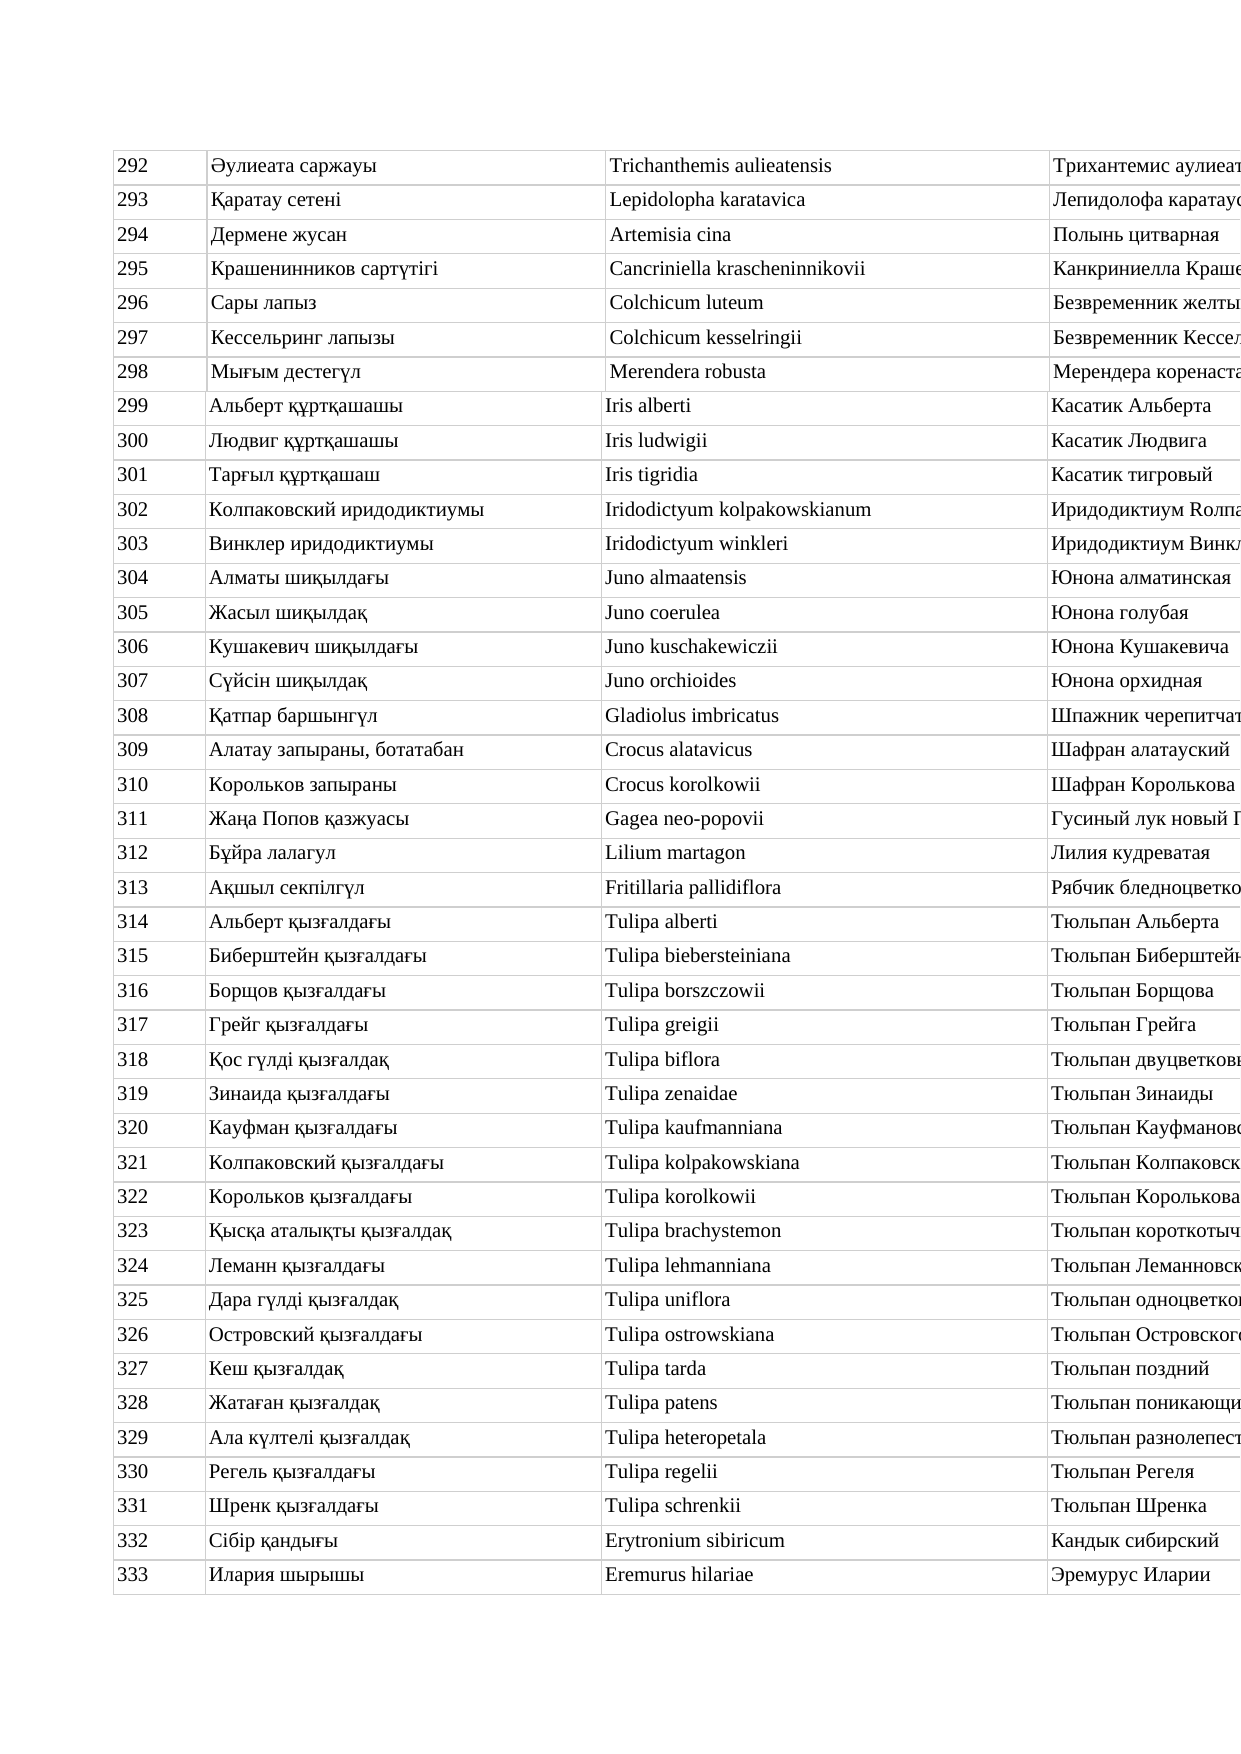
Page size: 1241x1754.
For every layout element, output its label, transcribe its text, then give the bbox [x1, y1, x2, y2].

table_cell Қос гүлдi қызғалдақ [206, 1045, 601, 1078]
table_cell Juno orchioides [602, 667, 1047, 700]
table_cell Crocus alatavicus [602, 736, 1047, 769]
table_cell Iridodictyum winkleri [602, 529, 1047, 562]
table_cell Касатик тигровый [1048, 461, 1240, 494]
table_cell Жатаған қызғалдақ [206, 1389, 601, 1422]
table_cell Колпаковский қызғалдағы [206, 1148, 601, 1181]
table_cell Merendera robusta [606, 358, 1049, 391]
table_cell Кеш қызғалдақ [206, 1354, 601, 1387]
table_cell Қатпар баршынгүл [206, 701, 601, 734]
table_cell Тюльпан короткотычиночный [1048, 1217, 1240, 1250]
table_cell Сүйсiн шиқылдақ [206, 667, 601, 700]
table_cell 293 [114, 186, 206, 219]
table_cell Тюльпан Кауфмановский [1048, 1114, 1240, 1147]
table_cell Полынь цитварная [1050, 220, 1240, 253]
table_cell 304 [114, 564, 205, 597]
table_cell Artemisia cina [606, 220, 1049, 253]
table_cell 310 [114, 770, 205, 803]
table_cell Tulipa tarda [602, 1354, 1047, 1387]
table_cell Кандык сибирский [1048, 1526, 1240, 1559]
table_cell 295 [114, 254, 206, 287]
table_cell Tulipa ostrowskiana [602, 1320, 1047, 1353]
table_cell Iris ludwigii [602, 426, 1047, 459]
table_cell Людвиг құртқашашы [206, 426, 601, 459]
table_header Касатик Альберта [1048, 392, 1240, 425]
table_cell Мығым дестегүл [208, 358, 605, 391]
table_cell Шпажник черепитчатый [1048, 701, 1240, 734]
table_cell 328 [114, 1389, 205, 1422]
table_cell 322 [114, 1183, 205, 1216]
table_cell Алатау запыраны, ботатабан [206, 736, 601, 769]
table_cell 324 [114, 1251, 205, 1284]
table_cell Eremurus hilariae [602, 1561, 1047, 1594]
table_cell Кушакевич шиқылдағы [206, 633, 601, 666]
table_cell Грейг қызғалдағы [206, 1011, 601, 1044]
table_cell Кауфман қызғалдағы [206, 1114, 601, 1147]
table_cell Tulipa zenaidae [602, 1079, 1047, 1112]
table_cell Ала күлтелi қызғалдақ [206, 1423, 601, 1456]
table_cell Тюльпан Борщова [1048, 976, 1240, 1009]
table_cell Алматы шиқылдағы [206, 564, 601, 597]
table_cell Тюльпан Биберштейна [1048, 942, 1240, 975]
table_header Альберт құртқашашы [206, 392, 601, 425]
table_cell Иридодиктиум Винклера [1048, 529, 1240, 562]
table_cell Касатик Людвига [1048, 426, 1240, 459]
table_cell Тюльпан разнолепестный [1048, 1423, 1240, 1456]
table_cell Безвременник Кессельринга [1050, 323, 1240, 356]
table_cell 309 [114, 736, 205, 769]
table_cell Colchicum luteum [606, 289, 1049, 322]
table_cell Дермене жусан [208, 220, 605, 253]
table_cell 300 [114, 426, 205, 459]
table_cell Колпаковский иридодиктиумы [206, 495, 601, 528]
table_cell Tulipa lehmanniana [602, 1251, 1047, 1284]
table_cell Қысқа аталықты қызғалдақ [206, 1217, 601, 1250]
table_cell 316 [114, 976, 205, 1009]
table_cell Ciбip қандығы [206, 1526, 601, 1559]
table_cell Юнона Кушакевича [1048, 633, 1240, 666]
table_cell Tulipa schrenkii [602, 1492, 1047, 1525]
table_cell Gagea neo-popovii [602, 804, 1047, 837]
table_cell Тюльпан двуцветковый [1048, 1045, 1240, 1078]
table_cell 311 [114, 804, 205, 837]
table_cell Борщов қызғалдағы [206, 976, 601, 1009]
table_cell 323 [114, 1217, 205, 1250]
table_cell 308 [114, 701, 205, 734]
table_cell Erytronium sibiricum [602, 1526, 1047, 1559]
table_cell Тюльпан Королькова [1048, 1183, 1240, 1216]
table_cell 306 [114, 633, 205, 666]
table_cell Кессельринг лапызы [208, 323, 605, 356]
table_header Iris alberti [602, 392, 1047, 425]
table_cell Iris tigridia [602, 461, 1047, 494]
table_cell Tulipa borszczowii [602, 976, 1047, 1009]
table_cell Тарғыл құртқашаш [206, 461, 601, 494]
table_cell Тюльпан поникающий [1048, 1389, 1240, 1422]
table_cell 320 [114, 1114, 205, 1147]
table_cell Tulipa alberti [602, 908, 1047, 941]
table_cell 330 [114, 1458, 205, 1491]
table_cell Juno almaatensis [602, 564, 1047, 597]
table_cell Fritillaria pallidiflora [602, 873, 1047, 906]
table_cell 312 [114, 839, 205, 872]
table_cell Tulipa greigii [602, 1011, 1047, 1044]
table_cell Корольков запыраны [206, 770, 601, 803]
table_cell Островский қызғалдағы [206, 1320, 601, 1353]
table_cell Tulipa heteropetala [602, 1423, 1047, 1456]
table_header 299 [114, 392, 205, 425]
table_cell Iridodictyum kolpakowskianum [602, 495, 1047, 528]
table_cell Зинаида қызғалдағы [206, 1079, 601, 1112]
table_cell Бұйра лалагул [206, 839, 601, 872]
table_cell Juno coerulea [602, 598, 1047, 631]
table_cell 301 [114, 461, 205, 494]
table_cell Безвременник желтый [1050, 289, 1240, 322]
table_cell Тюльпан одноцветковый [1048, 1286, 1240, 1319]
table_cell 333 [114, 1561, 205, 1594]
table_cell Tulipa patens [602, 1389, 1047, 1422]
table_cell Trichanthemis aulieatensis [606, 151, 1049, 184]
table_cell 331 [114, 1492, 205, 1525]
table_cell 314 [114, 908, 205, 941]
table_cell Tulipa kolpakowskiana [602, 1148, 1047, 1181]
table_cell 292 [114, 151, 206, 184]
table_cell 327 [114, 1354, 205, 1387]
table_cell Әулиеата саржауы [208, 151, 605, 184]
table_cell Юнона орхидная [1048, 667, 1240, 700]
table_cell Юнона голубая [1048, 598, 1240, 631]
table_cell Tulipa biflora [602, 1045, 1047, 1078]
table_cell Регель қызғалдағы [206, 1458, 601, 1491]
table_cell Lilium martagon [602, 839, 1047, 872]
table_cell Жасыл шиқылдақ [206, 598, 601, 631]
table_cell Эремурус Иларии [1048, 1561, 1240, 1594]
table_cell 296 [114, 289, 206, 322]
table_cell 297 [114, 323, 206, 356]
table_cell Tulipa uniflora [602, 1286, 1047, 1319]
table_cell Мерендера коренастая [1050, 358, 1240, 391]
table_cell Винклер иридодиктиумы [206, 529, 601, 562]
table_cell 307 [114, 667, 205, 700]
table_cell Канкриниелла Крашенинников [1050, 254, 1240, 287]
table_cell Tulipa regelii [602, 1458, 1047, 1491]
table_cell Тюльпан Островского [1048, 1320, 1240, 1353]
table_cell Сары лапыз [208, 289, 605, 322]
table_cell 329 [114, 1423, 205, 1456]
table_cell Жаңа Попов қазжуасы [206, 804, 601, 837]
table_cell 298 [114, 358, 206, 391]
table_cell Қаратау сетенi [208, 186, 605, 219]
table_cell 305 [114, 598, 205, 631]
table_cell Лепидолофа каратауская [1050, 186, 1240, 219]
table_cell Lepidolopha karatavica [606, 186, 1049, 219]
table_cell Дара гүлдi қызғалдақ [206, 1286, 601, 1319]
table_cell Crocus korolkowii [602, 770, 1047, 803]
table_cell 325 [114, 1286, 205, 1319]
table_cell Гусиный лук новый Попова [1048, 804, 1240, 837]
table_cell Tulipa biebersteiniana [602, 942, 1047, 975]
table_cell Тюльпан Колпаковского [1048, 1148, 1240, 1181]
table_cell Лилия кудреватая [1048, 839, 1240, 872]
table_cell Ақшыл секпiлгүл [206, 873, 601, 906]
table_cell 302 [114, 495, 205, 528]
table_cell Шренк қызғалдағы [206, 1492, 601, 1525]
table_cell Юнона алматинская [1048, 564, 1240, 597]
table_cell Gladiolus imbricatus [602, 701, 1047, 734]
table_cell Илария шырышы [206, 1561, 601, 1594]
table_cell Тюльпан Шренка [1048, 1492, 1240, 1525]
table_cell Рябчик бледноцветковый [1048, 873, 1240, 906]
table_cell 315 [114, 942, 205, 975]
table_cell Tulipa kaufmanniana [602, 1114, 1047, 1147]
table_cell Биберштейн қызғалдағы [206, 942, 601, 975]
table_cell Тюльпан Зинаиды [1048, 1079, 1240, 1112]
table_cell Шафран Королькова [1048, 770, 1240, 803]
table_cell 326 [114, 1320, 205, 1353]
table_cell 294 [114, 220, 206, 253]
table_cell Альберт қызғалдағы [206, 908, 601, 941]
table_cell Леманн қызғалдағы [206, 1251, 601, 1284]
table_cell 332 [114, 1526, 205, 1559]
table_cell Тюльпан поздний [1048, 1354, 1240, 1387]
table_cell Tulipa brachystemon [602, 1217, 1047, 1250]
table_cell Трихантемис аулиеатинский [1050, 151, 1240, 184]
table_cell 313 [114, 873, 205, 906]
table_cell Cancriniella krascheninnikovii [606, 254, 1049, 287]
table_cell 318 [114, 1045, 205, 1078]
table_cell Тюльпан Леманновский [1048, 1251, 1240, 1284]
table_cell Colchicum kesselringii [606, 323, 1049, 356]
table_cell Корольков қызғалдағы [206, 1183, 601, 1216]
table_cell Шафран алатауский [1048, 736, 1240, 769]
table_cell Крашенинников capтүтiгi [208, 254, 605, 287]
table_cell Тюльпан Грейга [1048, 1011, 1240, 1044]
table_cell 303 [114, 529, 205, 562]
table_cell Juno kuschakewiczii [602, 633, 1047, 666]
table_cell 321 [114, 1148, 205, 1181]
table_cell Иридодиктиум Rолпаковского [1048, 495, 1240, 528]
table_cell Тюльпан Регеля [1048, 1458, 1240, 1491]
table_cell 319 [114, 1079, 205, 1112]
table_cell Tulipa korolkowii [602, 1183, 1047, 1216]
table_cell 317 [114, 1011, 205, 1044]
table_cell Тюльпан Альберта [1048, 908, 1240, 941]
